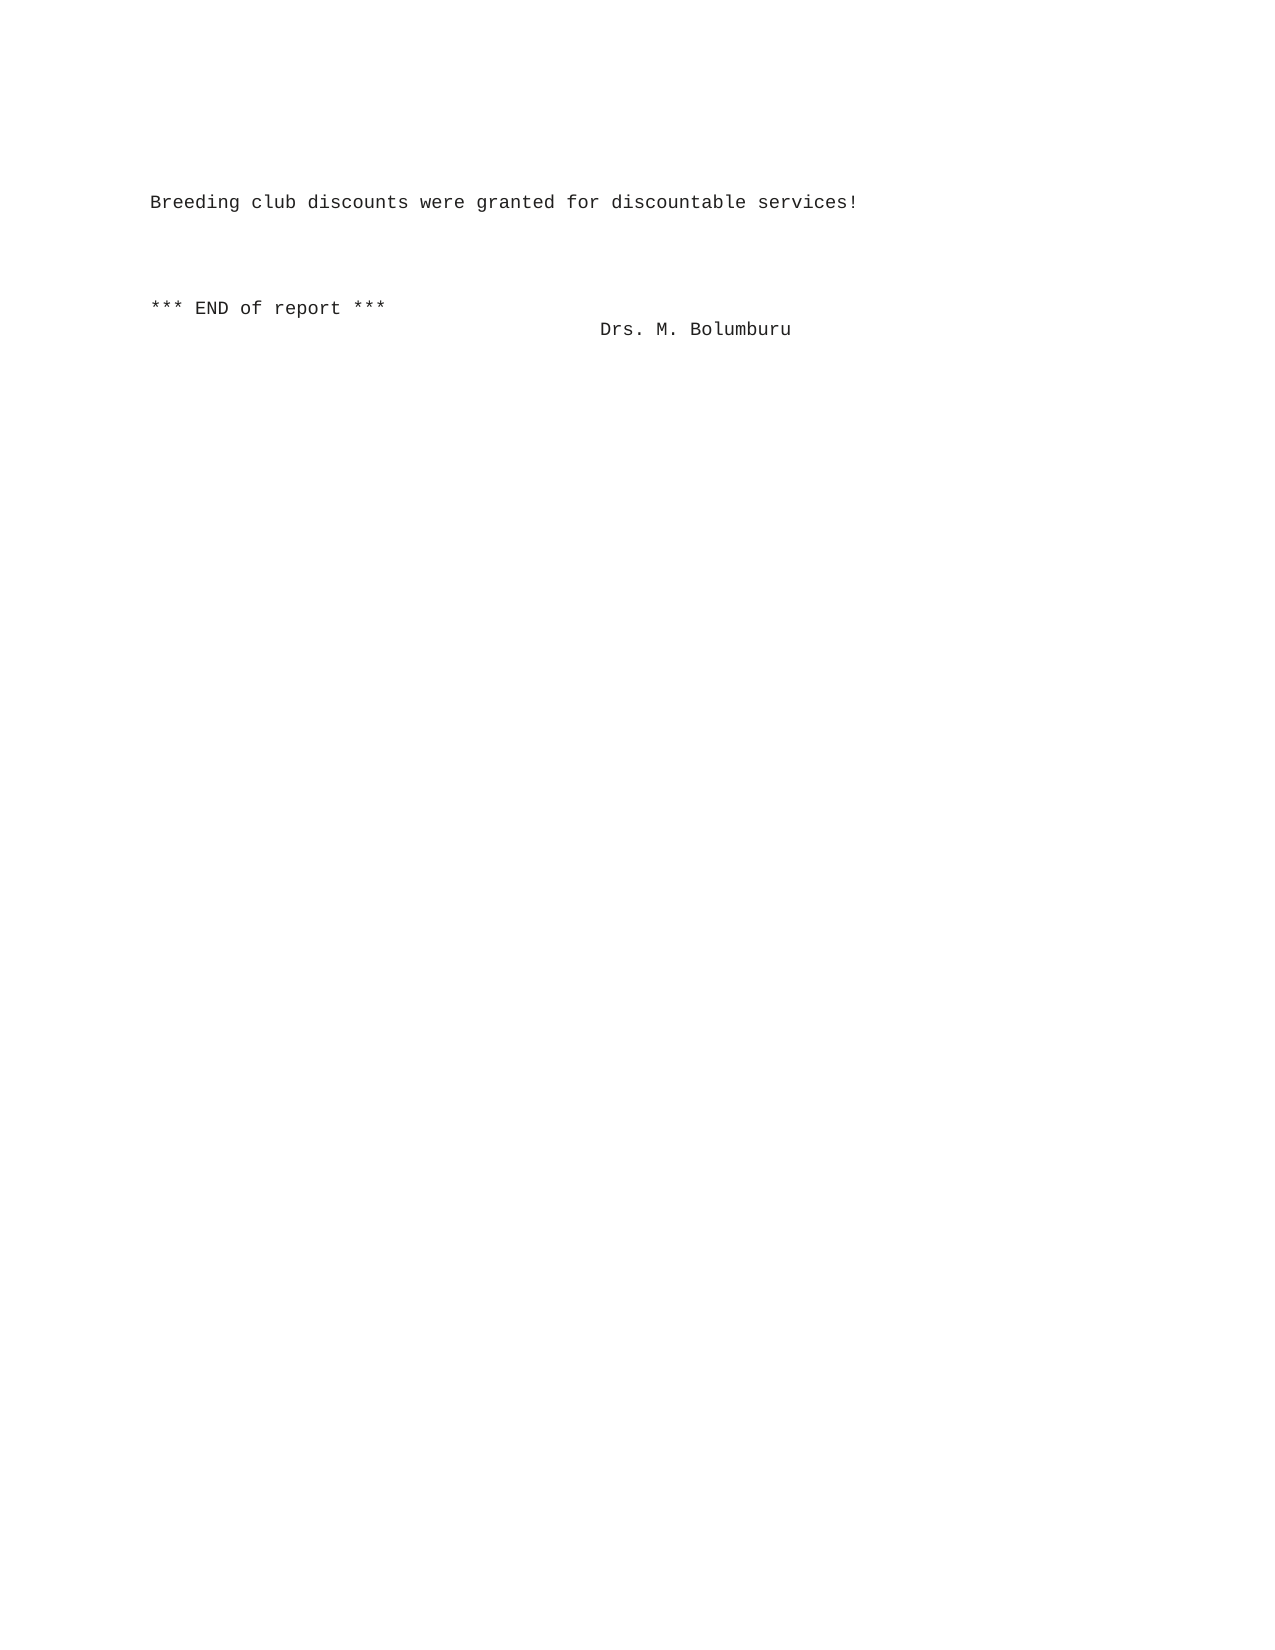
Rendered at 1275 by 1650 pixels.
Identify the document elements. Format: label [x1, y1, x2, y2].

text [150, 150, 1125, 362]
